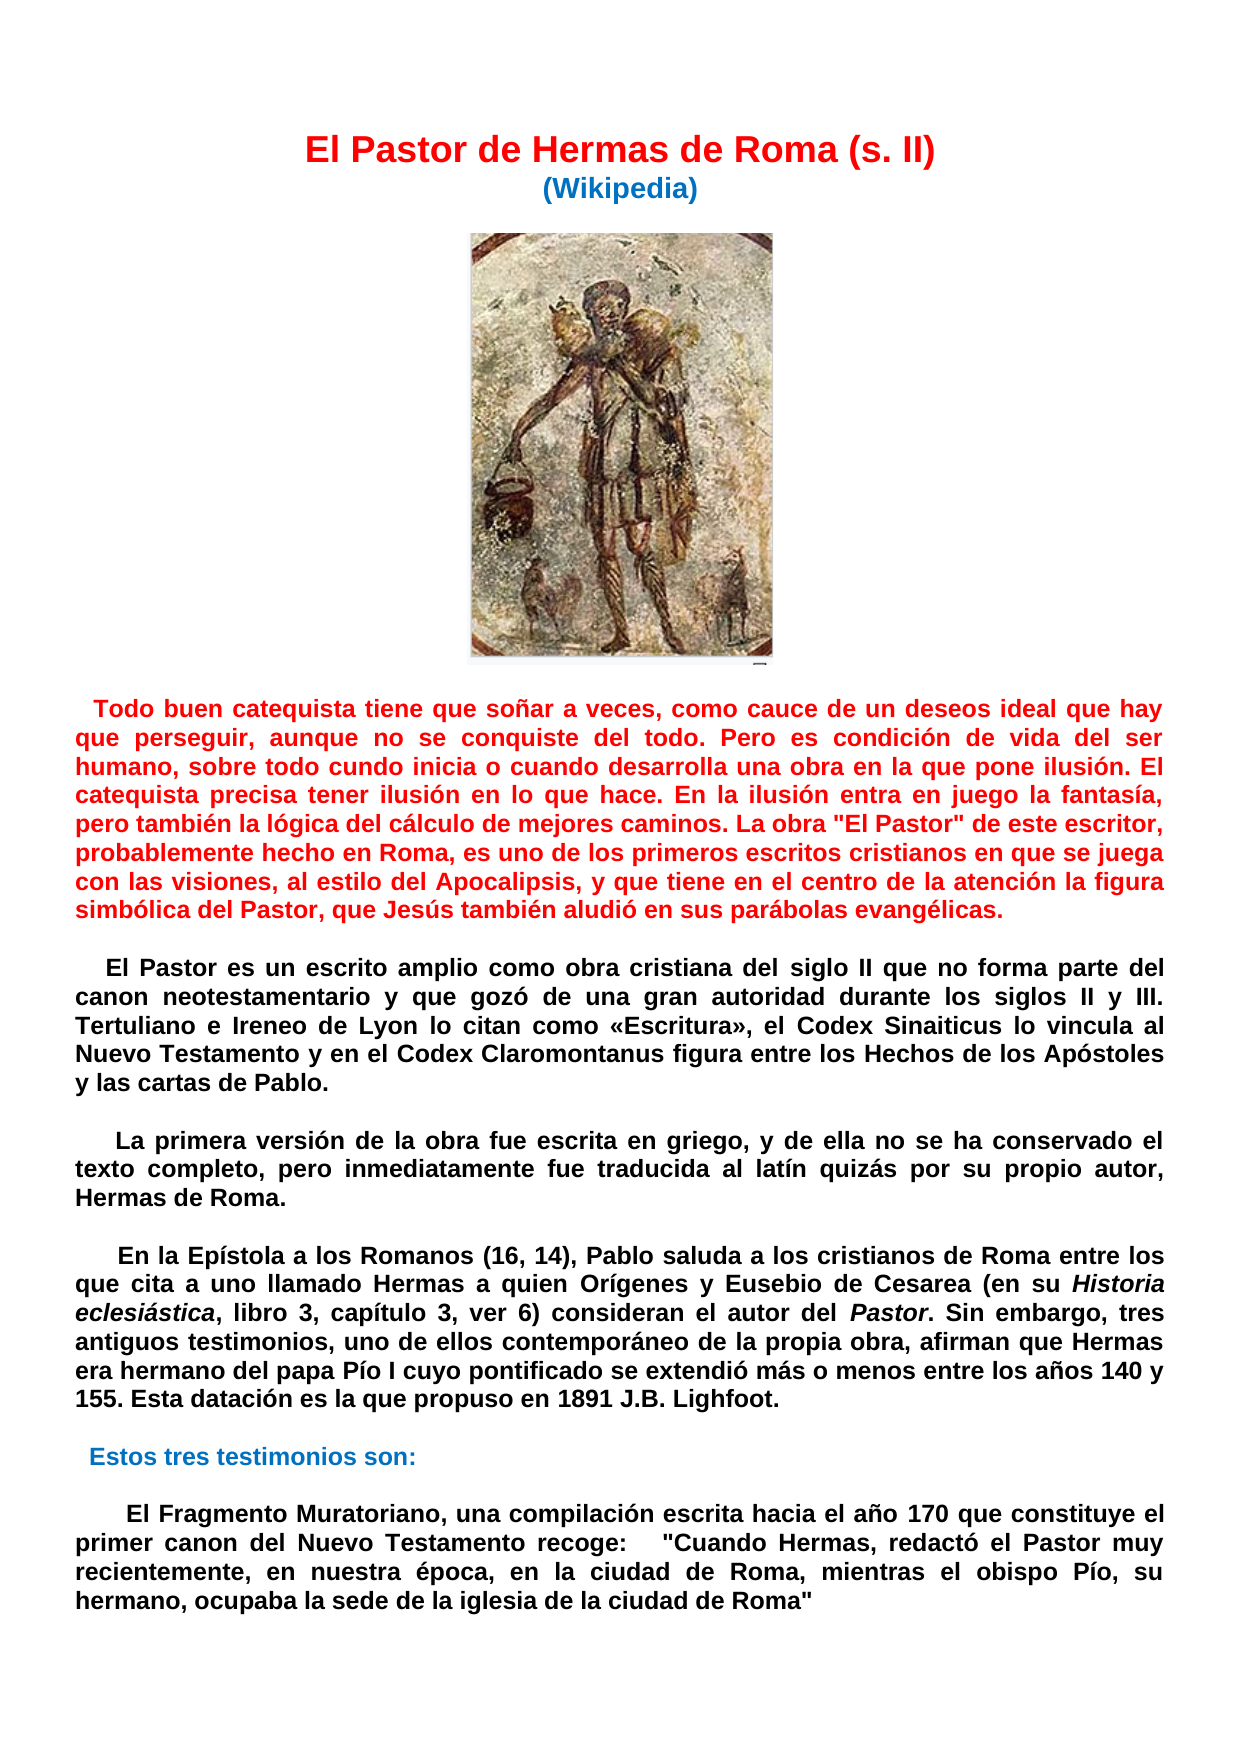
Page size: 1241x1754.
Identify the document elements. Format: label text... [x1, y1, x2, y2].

text (Wikipedia) [75, 171, 1165, 204]
text Estos tres testimonios son: [75, 1442, 1165, 1471]
text Todo buen catequista tiene que soñar a veces, como cauce de un deseos ideal que hay que perseguir, aunque no se conquiste del todo. Pero es condición de vida del ser humano, sobre todo cundo inicia o cuando desarrolla una obra en la que pone ilusión. El catequista precisa tener ilusión en lo que hace. En la ilusión entra en juego la fantasía, pero también la lógica del cálculo de mejores caminos. La obra "El Pastor" de este escritor, probablemente hecho en Roma, es uno de los primeros escritos cristianos en que se juega con las visiones, al estilo del Apocalipsis, y que tiene en el centro de la atención la figura simbólica del Pastor, que Jesús también aludió en sus parábolas evangélicas. [75, 694, 1165, 924]
text La primera versión de la obra fue escrita en griego, y de ella no se ha conservado el texto completo, pero inmediatamente fue traducida al latín quizás por su propio autor, Hermas de Roma. [75, 1126, 1165, 1212]
text El Fragmento Muratoriano, una compilación escrita hacia el año 170 que constituye el primer canon del Nuevo Testamento recoge: "Cuando Hermas, redactó el Pastor muy recientemente, en nuestra época, en la ciudad de Roma, mientras el obispo Pío, su hermano, ocupaba la sede de la iglesia de la ciudad de Roma" [75, 1499, 1165, 1614]
text El Pastor es un escrito amplio como obra cristiana del siglo II que no forma parte del canon neotestamentario y que gozó de una gran autoridad durante los siglos II y III. Tertuliano e Ireneo de Lyon lo citan como «Escritura», el Codex Sinaiticus lo vincula al Nuevo Testamento y en el Codex Claromontanus figura entre los Hechos de los Apóstoles y las cartas de Pablo. [75, 953, 1165, 1097]
text El Pastor de Hermas de Roma (s. II) [75, 128, 1165, 171]
text En la Epístola a los Romanos (16, 14), Pablo saluda a los cristianos de Roma entre los que cita a uno llamado Hermas a quien Orígenes y Eusebio de Cesarea (en su Historia eclesiástica, libro 3, capítulo 3, ver 6) consideran el autor del Pastor. Sin embargo, tres antiguos testimonios, uno de ellos contemporáneo de la propia obra, afirman que Hermas era hermano del papa Pío I cuyo pontificado se extendió más o menos entre los años 140 y 155. Esta datación es la que propuso en 1891 J.B. Lighfoot. [75, 1241, 1165, 1413]
picture [467, 233, 774, 665]
